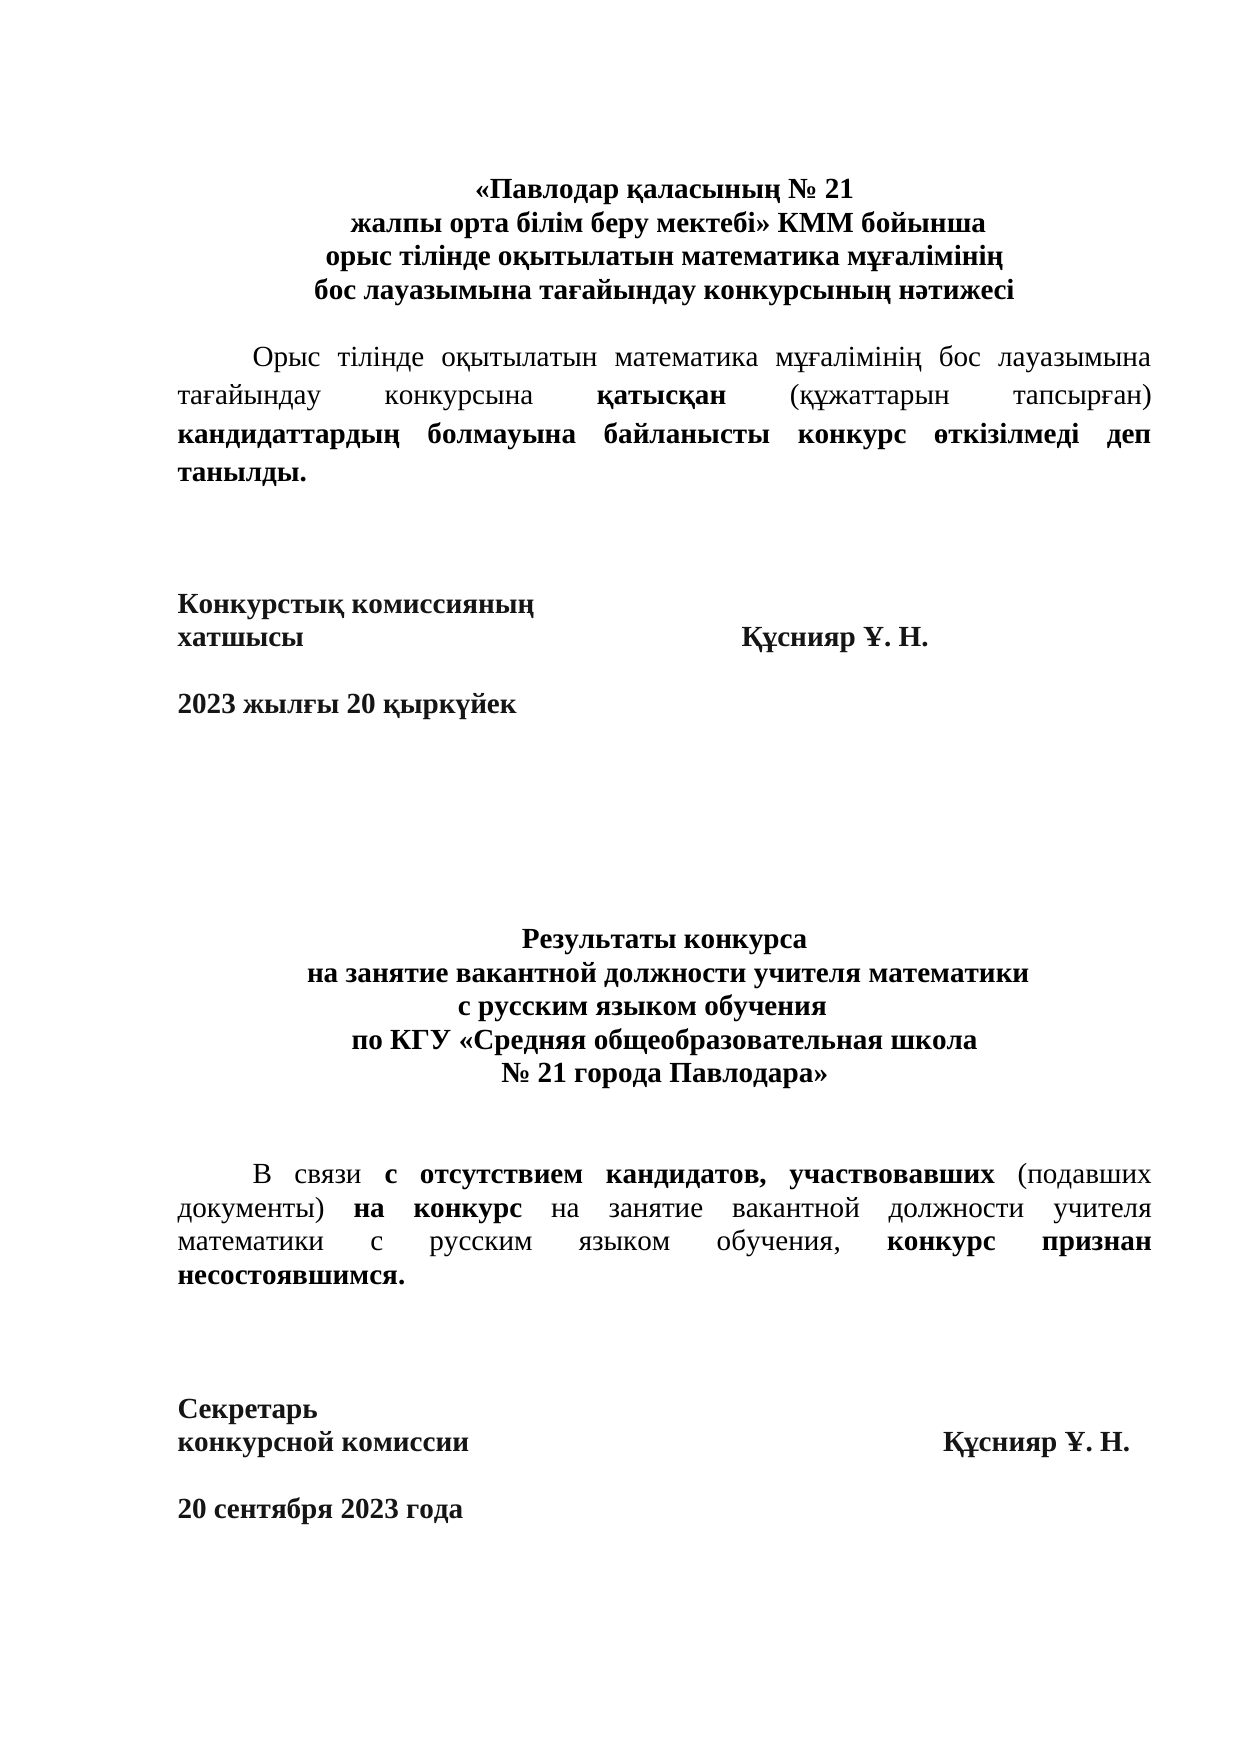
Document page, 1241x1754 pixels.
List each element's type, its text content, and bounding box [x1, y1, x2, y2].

text бос лауазымына тағайындау конкурсының нәтижесі [177, 272, 1152, 305]
text Результаты конкурса [177, 921, 1152, 955]
text Секретарь [177, 1391, 1152, 1424]
text «Павлодар қаласының № 21 [177, 171, 1152, 205]
text № 21 города Павлодара» [177, 1056, 1152, 1089]
text В связи с отсутствием кандидатов, участвовавших (подавших документы) на конкурс на занятие вакантной должности учителя математики с русским языком обучения, конкурс признан несостоявшимся. [177, 1156, 1152, 1290]
text конкурсной комиссии Құснияр Ұ. Н. [177, 1424, 1152, 1458]
text по КГУ «Средняя общеобразовательная школа [177, 1022, 1152, 1056]
text 20 сентября 2023 года [177, 1492, 1152, 1525]
text хатшысы Құснияр Ұ. Н. [177, 619, 1152, 653]
text на занятие вакантной должности учителя математики с русским языком обучения [133, 955, 1152, 1022]
text Конкурстық комиссияның [177, 586, 1152, 619]
text Орыс тілінде оқытылатын математика мұғалімінің бос лауазымына тағайындау конкурсына қатысқан (құжаттарын тапсырған) кандидаттардың болмауына байланысты конкурс өткізілмеді деп танылды. [177, 339, 1152, 488]
text орыс тілінде оқытылатын математика мұғалімінің [177, 238, 1152, 272]
text 2023 жылғы 20 қыркүйек [177, 687, 1152, 720]
text жалпы орта білім беру мектебі» КММ бойынша [177, 205, 1152, 238]
